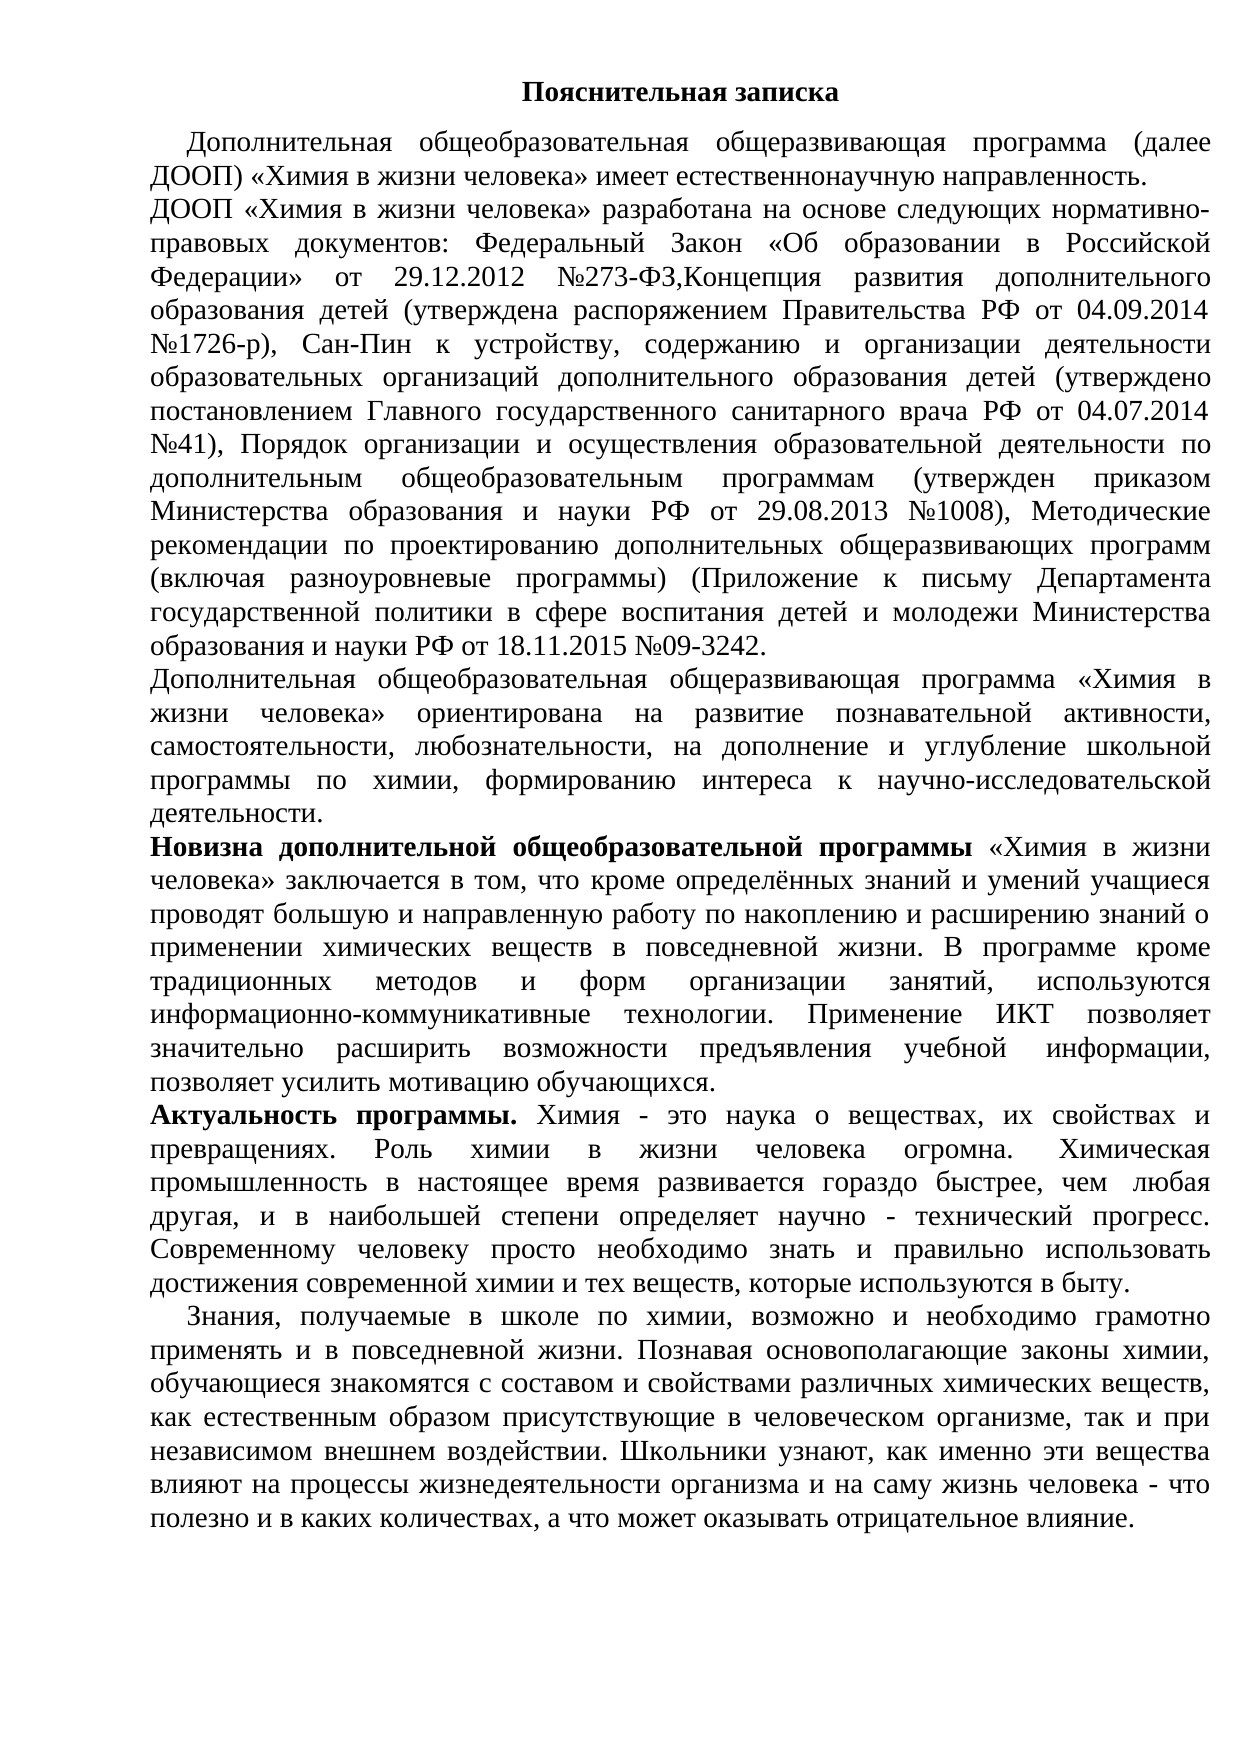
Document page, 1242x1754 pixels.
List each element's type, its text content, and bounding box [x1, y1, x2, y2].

text №41), Порядок организации и осуществления образовательной деятельности по дополнительным общеобразовательным программам (утвержден приказом Министерства образования и науки РФ от 29.08.2013 №1008), Методические рекомендации по проектированию дополнительных общеразвивающих программ (включая разноуровневые программы) (Приложение к письму Департамента государственной политики в сфере воспитания детей и молодежи Министерства образования и науки РФ от 18.11.2015 №09-3242. [150, 426, 1211, 661]
text Дополнительная общеобразовательная общеразвивающая программа (далее ДООП) «Химия в жизни человека» имеет естественнонаучную направленность. [150, 124, 1211, 191]
text Актуальность программы. Химия - это наука о веществах, их свойствах и превращениях. Роль химии в жизни человека огромна. Химическая промышленность в настоящее время развивается гораздо быстрее, чем любая другая, и в наибольшей степени определяет научно - технический прогресс. Современному человеку просто необходимо знать и правильно использовать достижения современной химии и тех веществ, которые используются в быту. [150, 1097, 1211, 1298]
subtitle Пояснительная записка [522, 74, 1223, 108]
text Знания, получаемые в школе по химии, возможно и необходимо грамотно применять и в повседневной жизни. Познавая основополагающие законы химии, обучающиеся знакомятся с составом и свойствами различных химических веществ, как естественным образом присутствующие в человеческом организме, так и при независимом внешнем воздействии. Школьники узнают, как именно эти вещества влияют на процессы жизнедеятельности организма и на саму жизнь человека - что полезно и в каких количествах, а что может оказывать отрицательное влияние. [150, 1298, 1211, 1533]
text ДООП «Химия в жизни человека» разработана на основе следующих нормативно- правовых документов: Федеральный Закон «Об образовании в Российской Федерации» от 29.12.2012 №273-ФЗ,Концепция развития дополнительного образования детей (утверждена распоряжением Правительства РФ от 04.09.2014 [150, 192, 1211, 326]
text Дополнительная общеобразовательная общеразвивающая программа «Химия в жизни человека» ориентирована на развитие познавательной активности, самостоятельности, любознательности, на дополнение и углубление школьной программы по химии, формированию интереса к научно-исследовательской деятельности. [150, 661, 1211, 829]
text Новизна дополнительной общеобразовательной программы «Химия в жизни человека» заключается в том, что кроме определённых знаний и умений учащиеся проводят большую и направленную работу по накоплению и расширению знаний о применении химических веществ в повседневной жизни. В программе кроме традиционных методов и форм организации занятий, используются информационно-коммуникативные технологии. Применение ИКТ позволяет значительно расширить возможности предъявления учебной информации, позволяет усилить мотивацию обучающихся. [150, 829, 1211, 1097]
text №1726-р), Сан-Пин к устройству, содержанию и организации деятельности образовательных организаций дополнительного образования детей (утверждено постановлением Главного государственного санитарного врача РФ от 04.07.2014 [150, 326, 1211, 426]
